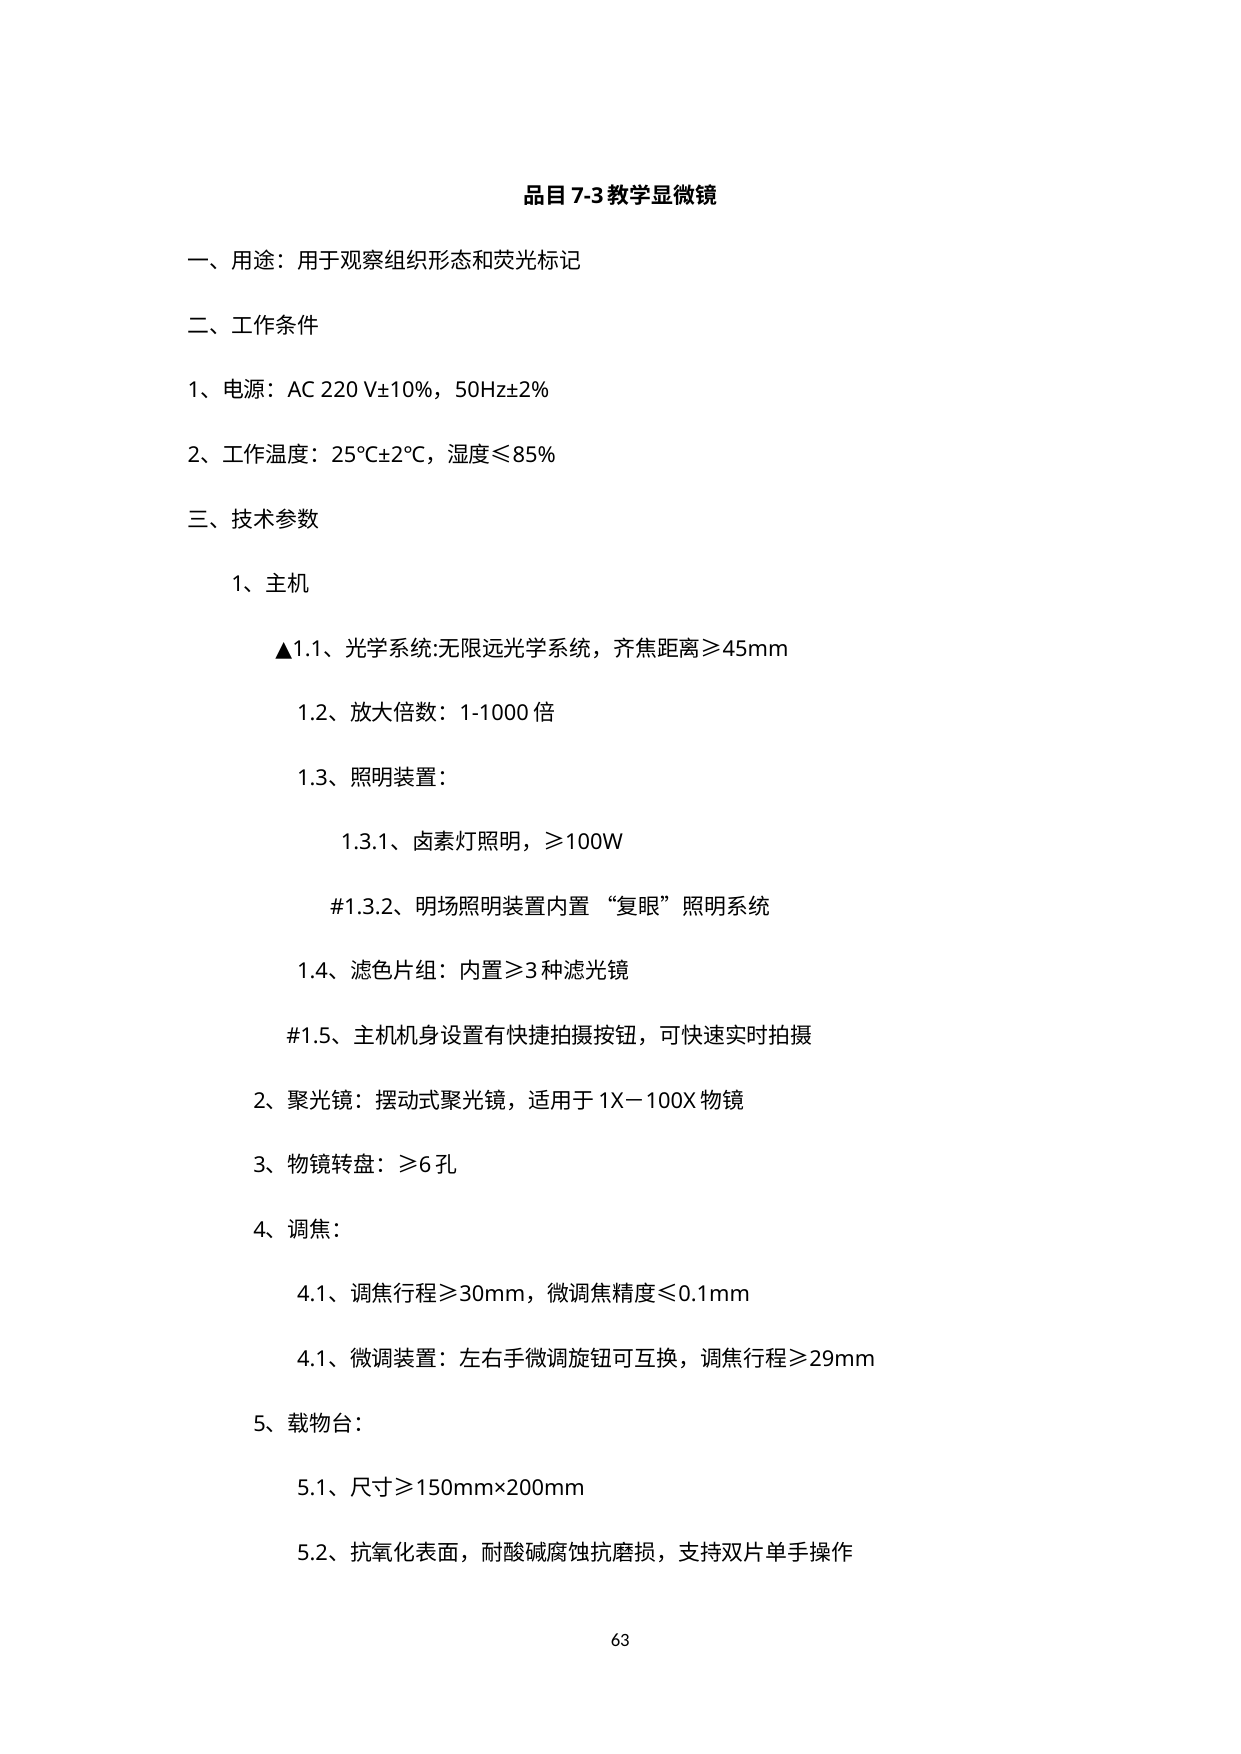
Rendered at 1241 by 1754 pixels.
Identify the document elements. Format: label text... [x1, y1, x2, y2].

text 5.1、尺寸≥150mm×200mm [187, 1470, 1053, 1502]
text 1、电源：AC 220 V±10%，50Hz±2% [187, 372, 1053, 404]
text 2、聚光镜：摆动式聚光镜，适用于1X－100X物镜 [187, 1082, 1053, 1115]
text 1.3.1、卤素灯照明，≥100W [187, 824, 1053, 857]
text ▲1.1、光学系统:无限远光学系统，齐焦距离≥45mm [187, 630, 1053, 663]
text 4.1、微调装置：左右手微调旋钮可互换，调焦行程≥29mm [187, 1341, 1053, 1373]
text 二、工作条件 [187, 307, 1053, 340]
text 5、载物台： [187, 1405, 1053, 1438]
text 3、物镜转盘：≥6孔 [187, 1147, 1053, 1179]
text 三、技术参数 [187, 501, 1053, 534]
text #1.5、主机机身设置有快捷拍摄按钮，可快速实时拍摄 [187, 1018, 1053, 1050]
text 1.3、照明装置： [187, 759, 1053, 792]
text 1.4、滤色片组：内置≥3种滤光镜 [187, 953, 1053, 986]
text 品目7-3教学显微镜 [187, 178, 1053, 211]
text 1、主机 [187, 566, 1053, 598]
text 1.2、放大倍数：1-1000倍 [187, 695, 1053, 727]
text #1.3.2、明场照明装置内置 “复眼”照明系统 [187, 889, 1053, 921]
text 4、调焦： [187, 1212, 1053, 1244]
text 5.2、抗氧化表面，耐酸碱腐蚀抗磨损，支持双片单手操作 [187, 1534, 1053, 1567]
text 2、工作温度：25℃±2℃，湿度≤85% [187, 437, 1053, 469]
text 4.1、调焦行程≥30mm，微调焦精度≤0.1mm [187, 1276, 1053, 1309]
text 一、用途：用于观察组织形态和荧光标记 [187, 243, 1053, 275]
